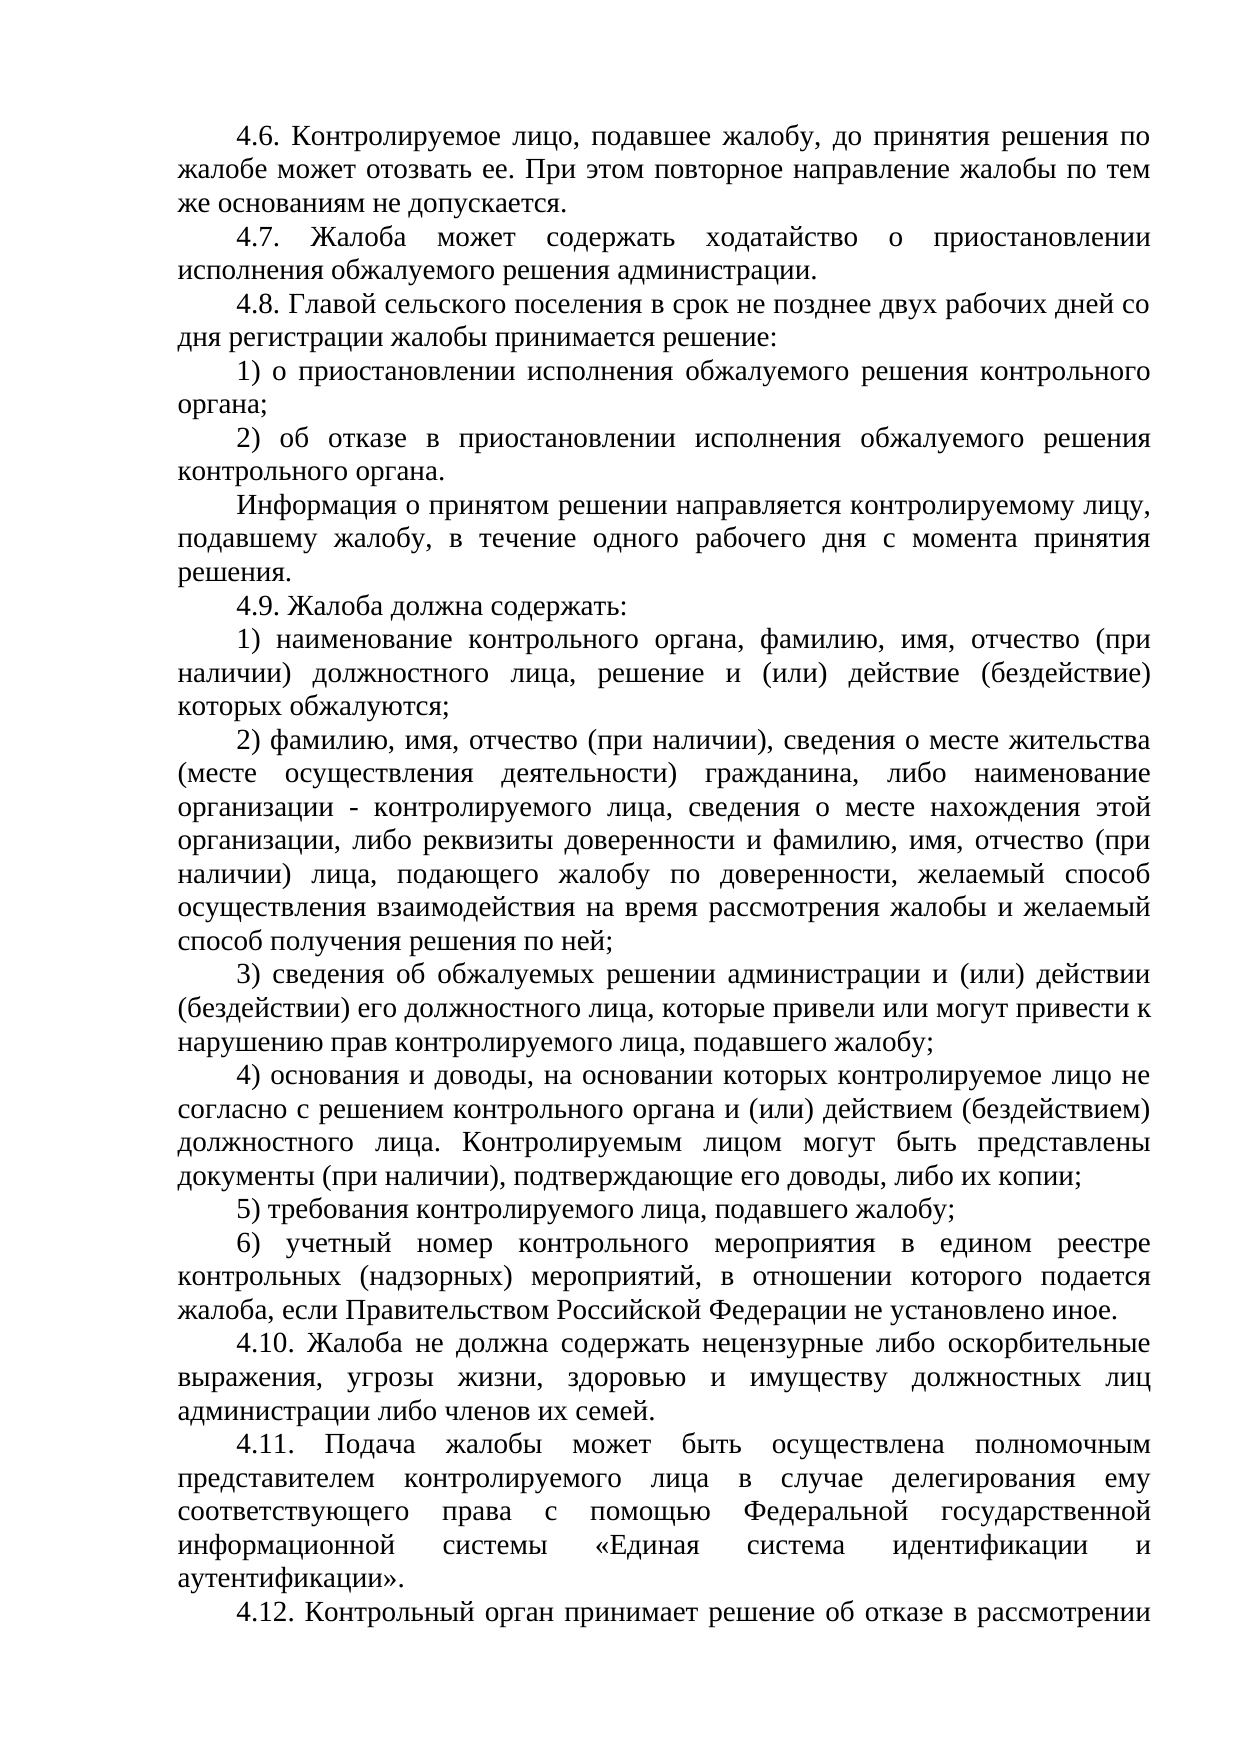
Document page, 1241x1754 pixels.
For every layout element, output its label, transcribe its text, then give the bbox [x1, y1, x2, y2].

text 1) о приостановлении исполнения обжалуемого решения контрольного органа; [177, 353, 1152, 420]
text 4.7. Жалоба может содержать ходатайство о приостановлении исполнения обжалуемого решения администрации. [177, 219, 1152, 286]
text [177, 1594, 1152, 1627]
list 4.9. Жалоба должна содержать: [177, 588, 1152, 621]
text 5) требования контролируемого лица, подавшего жалобу; [177, 1191, 1152, 1225]
text 4.8. Главой сельского поселения в срок не позднее двух рабочих дней со дня регистрации жалобы принимается решение: [177, 286, 1152, 353]
text 6) учетный номер контрольного мероприятия в едином реестре контрольных (надзорных) мероприятий, в отношении которого подается жалоба, если Правительством Российской Федерации не установлено иное. [177, 1225, 1152, 1326]
text 4.6. Контролируемое лицо, подавшее жалобу, до принятия решения по жалобе может отозвать ее. При этом повторное направление жалобы по тем же основаниям не допускается. [177, 118, 1152, 219]
text 1) наименование контрольного органа, фамилию, имя, отчество (при наличии) должностного лица, решение и (или) действие (бездействие) которых обжалуются; [177, 621, 1152, 722]
text 2) об отказе в приостановлении исполнения обжалуемого решения контрольного органа. [177, 420, 1152, 487]
text 4.11. Подача жалобы может быть осуществлена полномочным представителем контролируемого лица в случае делегирования ему соответствующего права с помощью Федеральной государственной информационной системы «Единая система идентификации и аутентификации». [177, 1426, 1152, 1594]
text 2) фамилию, имя, отчество (при наличии), сведения о месте жительства (месте осуществления деятельности) гражданина, либо наименование организации - контролируемого лица, сведения о месте нахождения этой организации, либо реквизиты доверенности и фамилию, имя, отчество (при наличии) лица, подающего жалобу по доверенности, желаемый способ осуществления взаимодействия на время рассмотрения жалобы и желаемый способ получения решения по ней; [177, 722, 1152, 957]
text Информация о принятом решении направляется контролируемому лицу, подавшему жалобу, в течение одного рабочего дня с момента принятия решения. [177, 487, 1152, 588]
text 3) сведения об обжалуемых решении администрации и (или) действии (бездействии) его должностного лица, которые привели или могут привести к нарушению прав контролируемого лица, подавшего жалобу; [177, 957, 1152, 1057]
text 4.10. Жалоба не должна содержать нецензурные либо оскорбительные выражения, угрозы жизни, здоровью и имуществу должностных лиц администрации либо членов их семей. [177, 1326, 1152, 1426]
text 4) основания и доводы, на основании которых контролируемое лицо не согласно с решением контрольного органа и (или) действием (бездействием) должностного лица. Контролируемым лицом могут быть представлены документы (при наличии), подтверждающие его доводы, либо их копии; [177, 1057, 1152, 1191]
